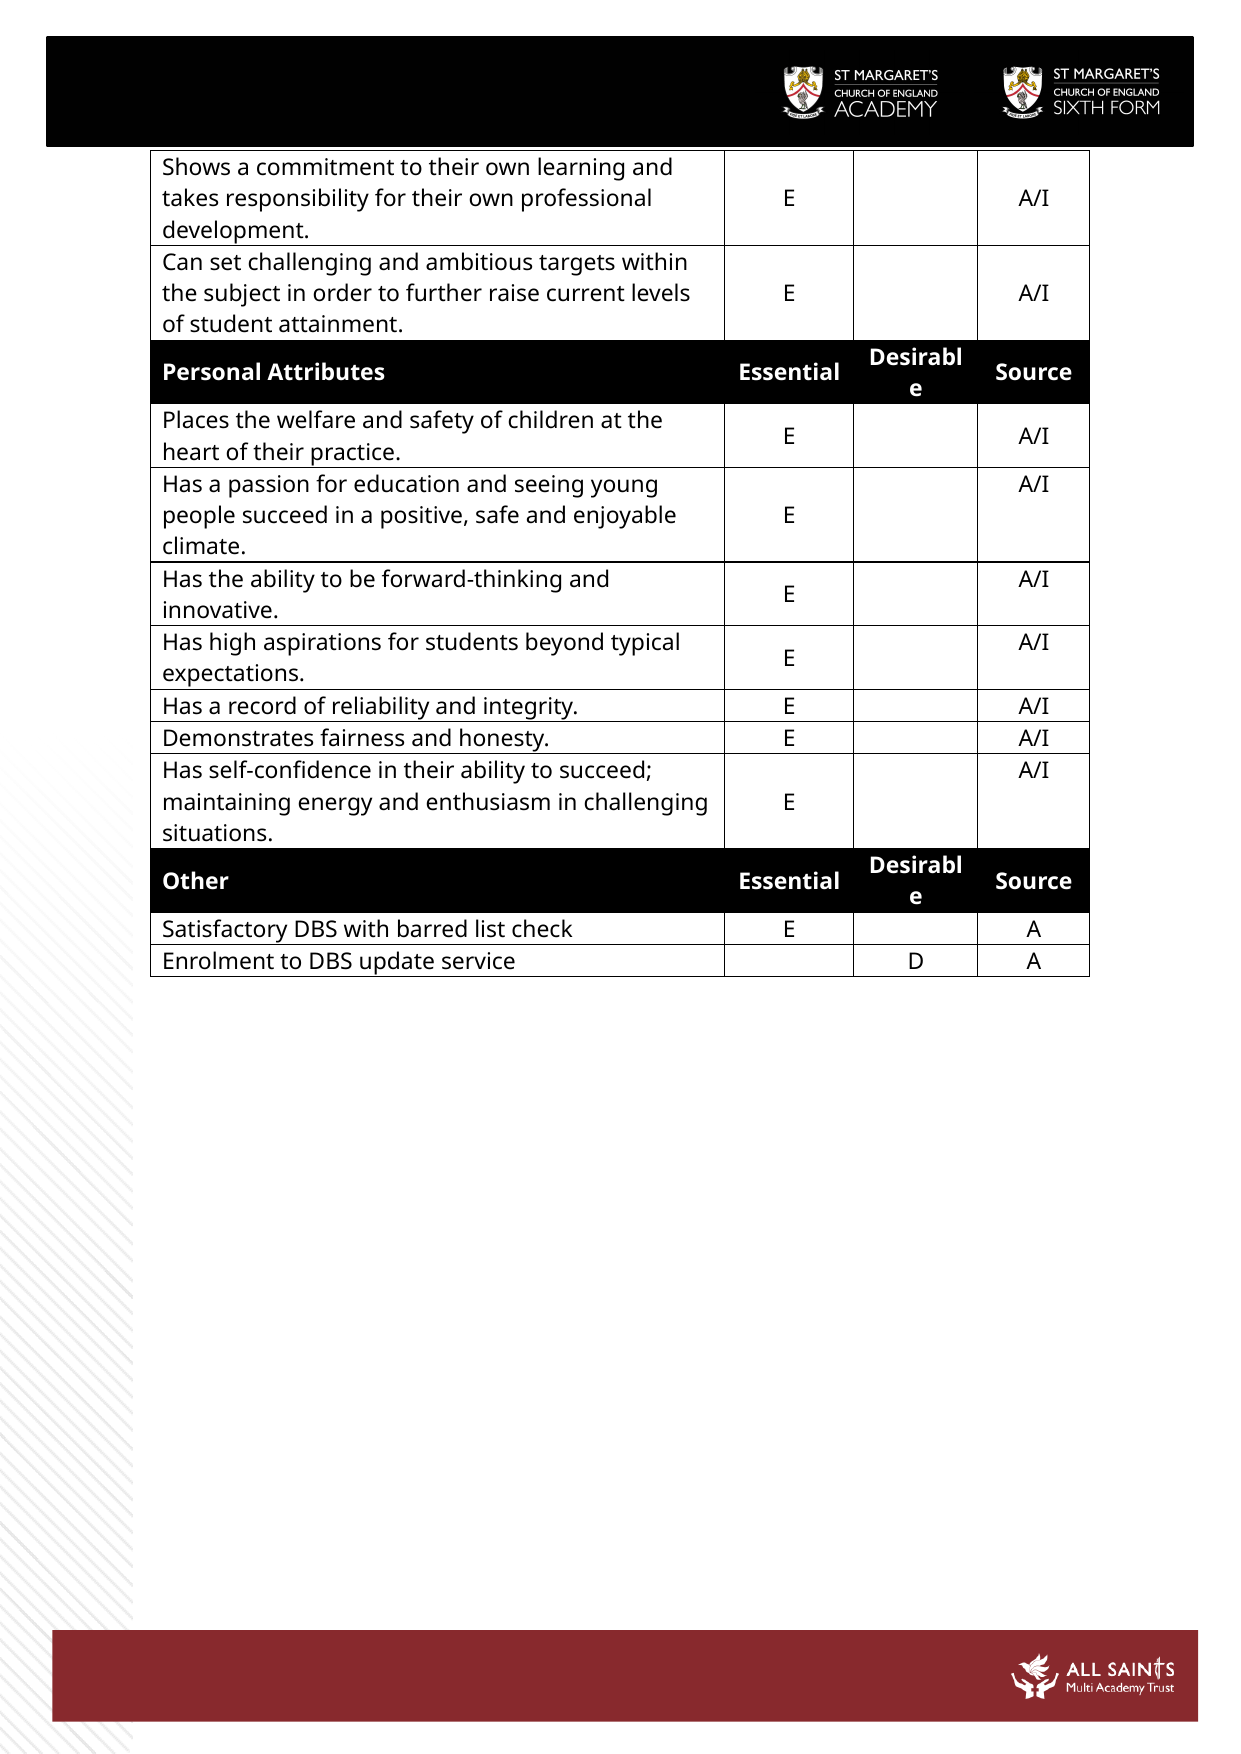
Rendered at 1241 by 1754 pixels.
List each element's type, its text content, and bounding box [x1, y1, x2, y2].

table_cell A/I [978, 468, 1089, 561]
table_cell Has high aspirations for students beyond typical expectations. [151, 626, 724, 688]
table_cell A/I [978, 722, 1089, 753]
table_cell Essential [725, 341, 853, 403]
table_cell A/I [978, 404, 1089, 467]
table_cell E [725, 246, 853, 339]
table_cell Places the welfare and safety of children at the heart of their practice. [151, 404, 724, 467]
table_cell D [854, 945, 977, 976]
table_cell Satisfactory DBS with barred list check [151, 913, 724, 944]
table_cell [725, 945, 853, 976]
table_cell A/I [978, 563, 1089, 625]
table_cell [854, 246, 977, 339]
table_cell [854, 404, 977, 467]
picture [974, 50, 1184, 135]
table_cell A/I [978, 151, 1089, 245]
table_cell E [725, 468, 853, 561]
table_cell E [725, 151, 853, 245]
table_cell Enrolment to DBS update service [151, 945, 724, 976]
table_cell A/I [978, 690, 1089, 721]
table_cell Demonstrates fairness and honesty. [151, 722, 724, 753]
table_cell [854, 913, 977, 944]
table_cell Has the ability to be forward-thinking and innovative. [151, 563, 724, 625]
table_cell Essential [725, 849, 853, 911]
table_cell Desirable [854, 849, 977, 911]
table_cell [854, 690, 977, 721]
table_cell [854, 626, 977, 688]
table_cell Can set challenging and ambitious targets within the subject in order to further raise current levels of student attainment. [151, 246, 724, 339]
table_cell [854, 722, 977, 753]
table_cell Personal Attributes [151, 341, 724, 403]
table_cell Source [978, 849, 1089, 911]
table_cell Shows a commitment to their own learning and takes responsibility for their own professional development. [151, 151, 724, 245]
table_cell Source [978, 341, 1089, 403]
table_cell E [725, 913, 853, 944]
table_cell [854, 468, 977, 561]
table_cell [854, 563, 977, 625]
table_cell E [725, 754, 853, 848]
table_cell Has a passion for education and seeing young people succeed in a positive, safe and enjoyable climate. [151, 468, 724, 561]
table_cell Has self-confidence in their ability to succeed; maintaining energy and enthusiasm in challenging situations. [151, 754, 724, 848]
table_cell A [978, 913, 1089, 944]
table_cell Has a record of reliability and integrity. [151, 690, 724, 721]
table_cell A/I [978, 246, 1089, 339]
table_cell Desirable [854, 341, 977, 403]
table_cell A [978, 945, 1089, 976]
table_cell [854, 754, 977, 848]
table_cell A/I [978, 626, 1089, 688]
table_cell E [725, 626, 853, 688]
table_cell E [725, 722, 853, 753]
table_cell A/I [978, 754, 1089, 848]
table_cell E [725, 690, 853, 721]
picture [755, 50, 964, 135]
table_cell E [725, 404, 853, 467]
table_cell E [725, 563, 853, 625]
table_cell [854, 151, 977, 245]
picture [1011, 1653, 1174, 1699]
table_cell Other [151, 849, 724, 911]
